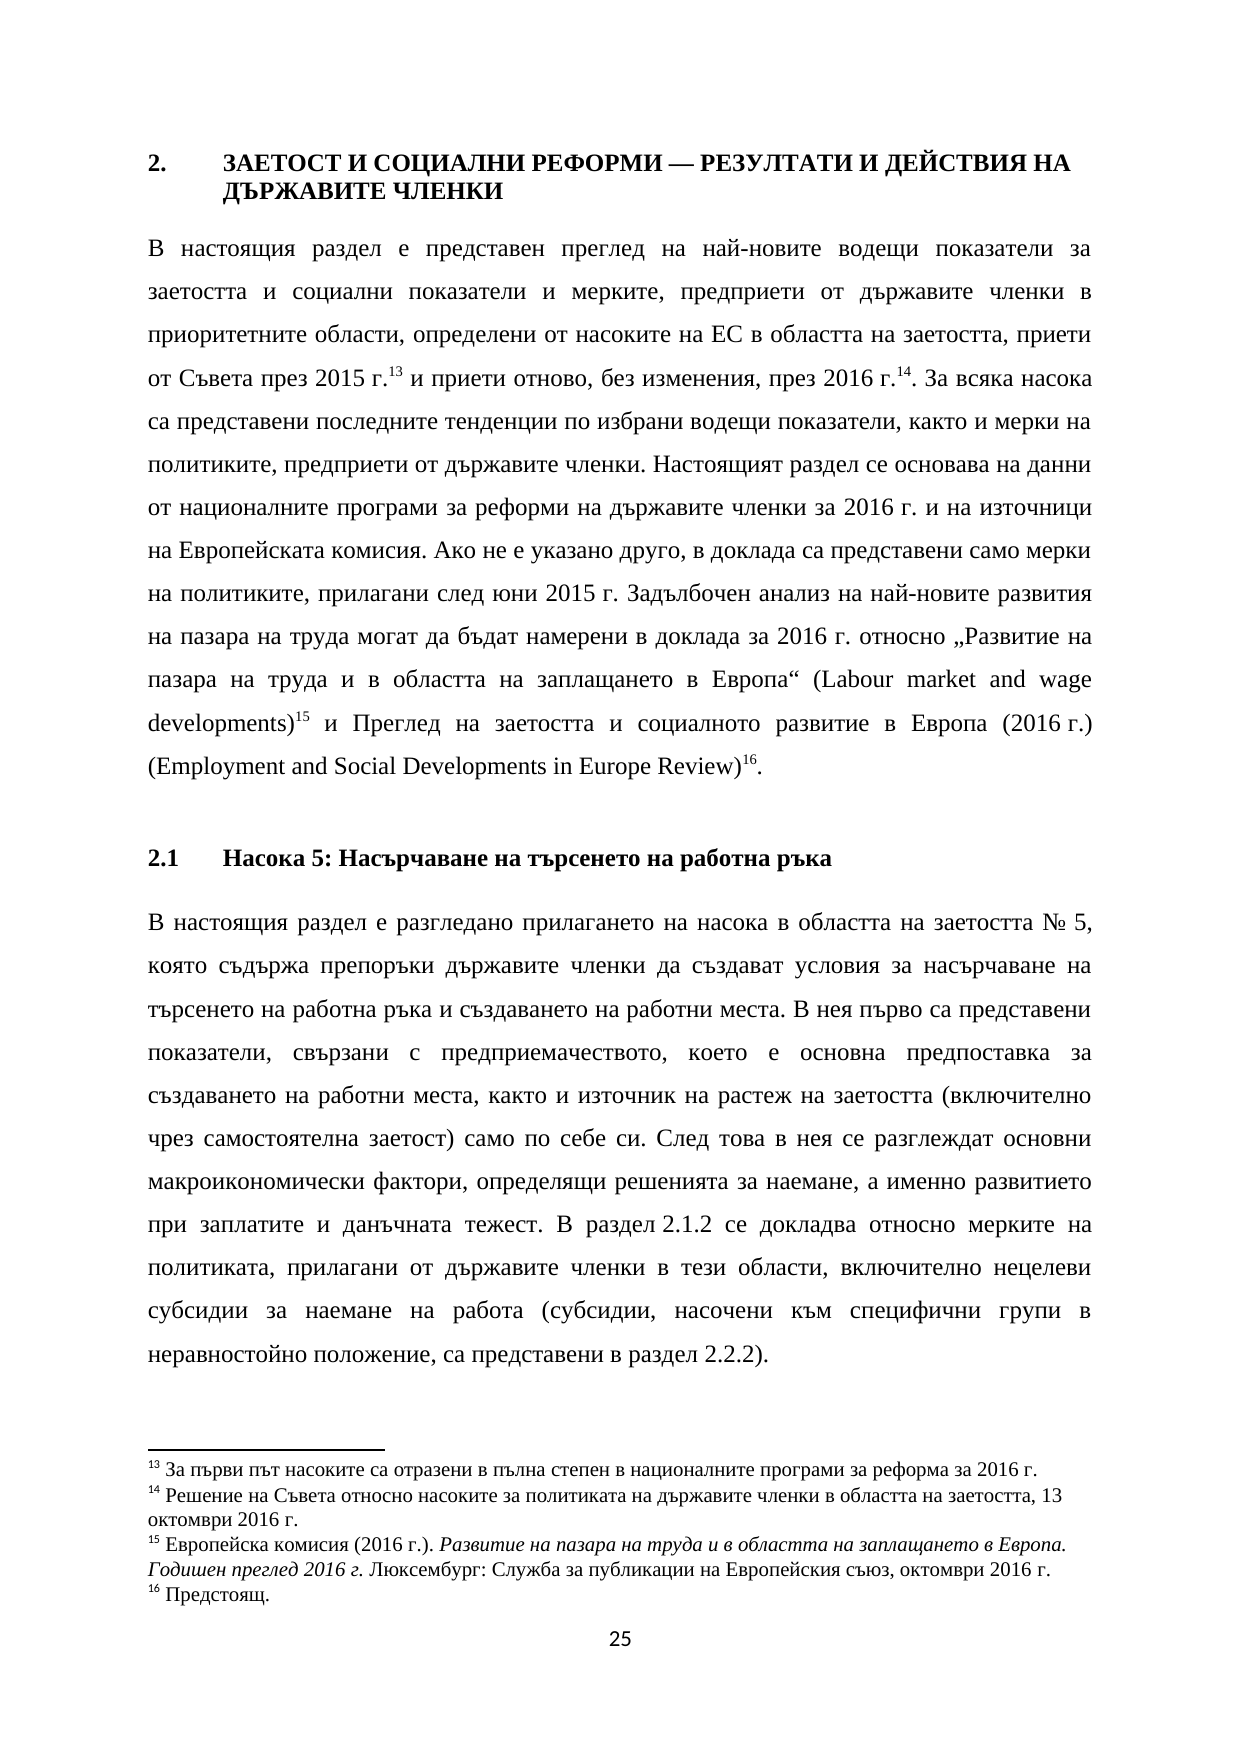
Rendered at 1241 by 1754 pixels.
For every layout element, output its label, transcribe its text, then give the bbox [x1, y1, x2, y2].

text В настоящия раздел е разгледано прилагането на насока в областта на заетостта № 5, която съдържа препоръки държавите членки да създават условия за насърчаване на търсенето на работна ръка и създаването на работни места. В нея първо са представени показатели, свързани с предприемачеството, което е основна предпоставка за създаването на работни места, както и източник на растеж на заетостта (включително чрез самостоятелна заетост) само по себе си. След това в нея се разглеждат основни макроикономически фактори, определящи решенията за наемане, а именно развитието при заплатите и данъчната тежест. В раздел 2.1.2 се докладва относно мерките на политиката, прилагани от държавите членки в тези области, включително нецелеви субсидии за наемане на работа (субсидии, насочени към специфични групи в неравностойно положение, са представени в раздел 2.2.2). [148, 907, 1092, 1367]
text 2. ЗАЕТОСТ И СОЦИАЛНИ РЕФОРМИ — РЕЗУЛТАТИ И ДЕЙСТВИЯ НА ДЪРЖАВИТЕ ЧЛЕНКИ [148, 148, 1092, 233]
text 2.1 Насока 5: Насърчаване на търсенето на работна ръка [148, 843, 1092, 872]
text В настоящия раздел е представен преглед на най-новите водещи показатели за заетостта и социални показатели и мерките, предприети от държавите членки в приоритетните области, определени от насоките на ЕС в областта на заетостта, приети от Съвета през 2015 г. и приети отново, без изменения, през 2016 г.. За всяка насока са представени последните тенденции по избрани водещи показатели, както и мерки на политиките, предприети от държавите членки. Настоящият раздел се основава на данни от националните програми за реформи на държавите членки за 2016 г. и на източници на Европейската комисия. Ако не е указано друго, в доклада са представени само мерки на политиките, прилагани след юни 2015 г. Задълбочен анализ на най-новите развития на пазара на труда могат да бъдат намерени в доклада за 2016 г. относно „Развитие на пазара на труда и в областта на заплащането в Европа“ (Labour market and wage developments) и Преглед на заетостта и социалното развитие в Европа (2016 г.) (Employment and Social Developments in Europe Review). [148, 233, 1092, 779]
